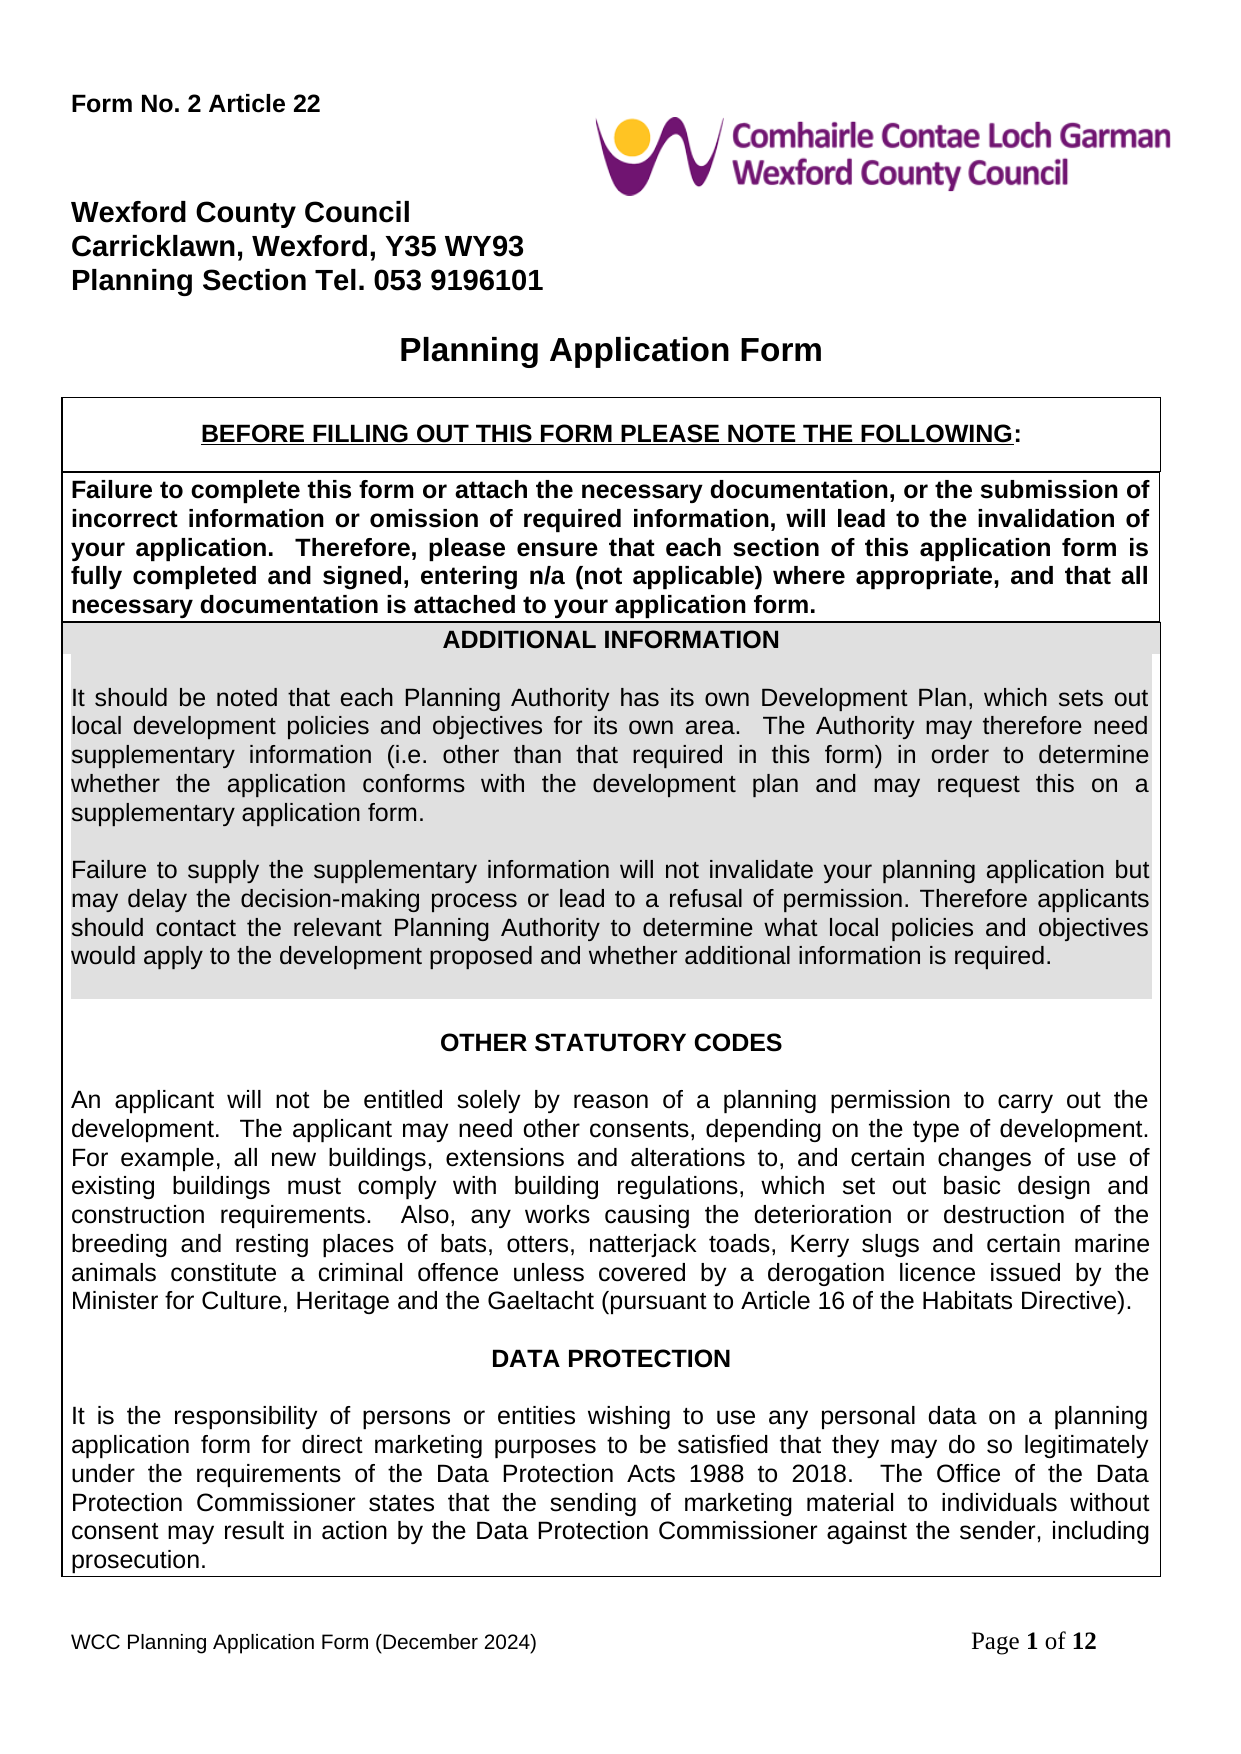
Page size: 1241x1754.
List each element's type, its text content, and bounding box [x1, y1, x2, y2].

text Planning Application Form [71, 330, 1152, 368]
text Planning Section Tel. 053 9196101 [71, 263, 1152, 296]
text It should be noted that each Planning Authority has its own Development Plan, which sets out local development policies and objectives for its own area. The Authority may therefore need supplementary information (i.e. other than that required in this form) in order to determine whether the application conforms with the development plan and may request this on a supplementary application form. [71, 682, 1152, 826]
text Failure to complete this form or attach the necessary documentation, or the submission of incorrect information or omission of required information, will lead to the invalidation of your application. Therefore, please ensure that each section of this application form is fully completed and signed, entering n/a (not applicable) where appropriate, and that all necessary documentation is attached to your application form. [63, 473, 1159, 621]
text Failure to supply the supplementary information will not invalidate your planning application but may delay the decision-making process or lead to a refusal of permission. Therefore applicants should contact the relevant Planning Authority to determine what local policies and objectives would apply to the development proposed and whether additional information is required. [71, 855, 1152, 970]
text ADDITIONAL INFORMATION [63, 623, 1160, 654]
text It is the responsibility of persons or entities wishing to use any personal data on a planning application form for direct marketing purposes to be satisfied that they may do so legitimately under the requirements of the Data Protection Acts 1988 to 2018. The Office of the Data Protection Commissioner states that the sending of marketing material to individuals without consent may result in action by the Data Protection Commissioner against the sender, including prosecution. [63, 1398, 1160, 1576]
text OTHER STATUTORY CODES [71, 1027, 1152, 1056]
text Carricklawn, Wexford, Y35 WY93 [71, 229, 1152, 263]
text An applicant will not be entitled solely by reason of a planning permission to carry out the development. The applicant may need other consents, depending on the type of development. For example, all new buildings, extensions and alterations to, and certain changes of use of existing buildings must comply with building regulations, which set out basic design and construction requirements. Also, any works causing the deterioration or destruction of the breeding and resting places of bats, otters, natterjack toads, Kerry slugs and certain marine animals constitute a criminal offence unless covered by a derogation licence issued by the Minister for Culture, Heritage and the Gaeltacht (pursuant to Article 16 of the Habitats Directive). [71, 1085, 1152, 1315]
text DATA PROTECTION [71, 1344, 1152, 1372]
text BEFORE FILLING OUT THIS FORM PLEASE NOTE THE FOLLOWING: [63, 416, 1160, 471]
picture [595, 117, 1171, 196]
text Form No. 2 Article 22 [71, 89, 1152, 117]
text Wexford County Council [71, 196, 1152, 229]
